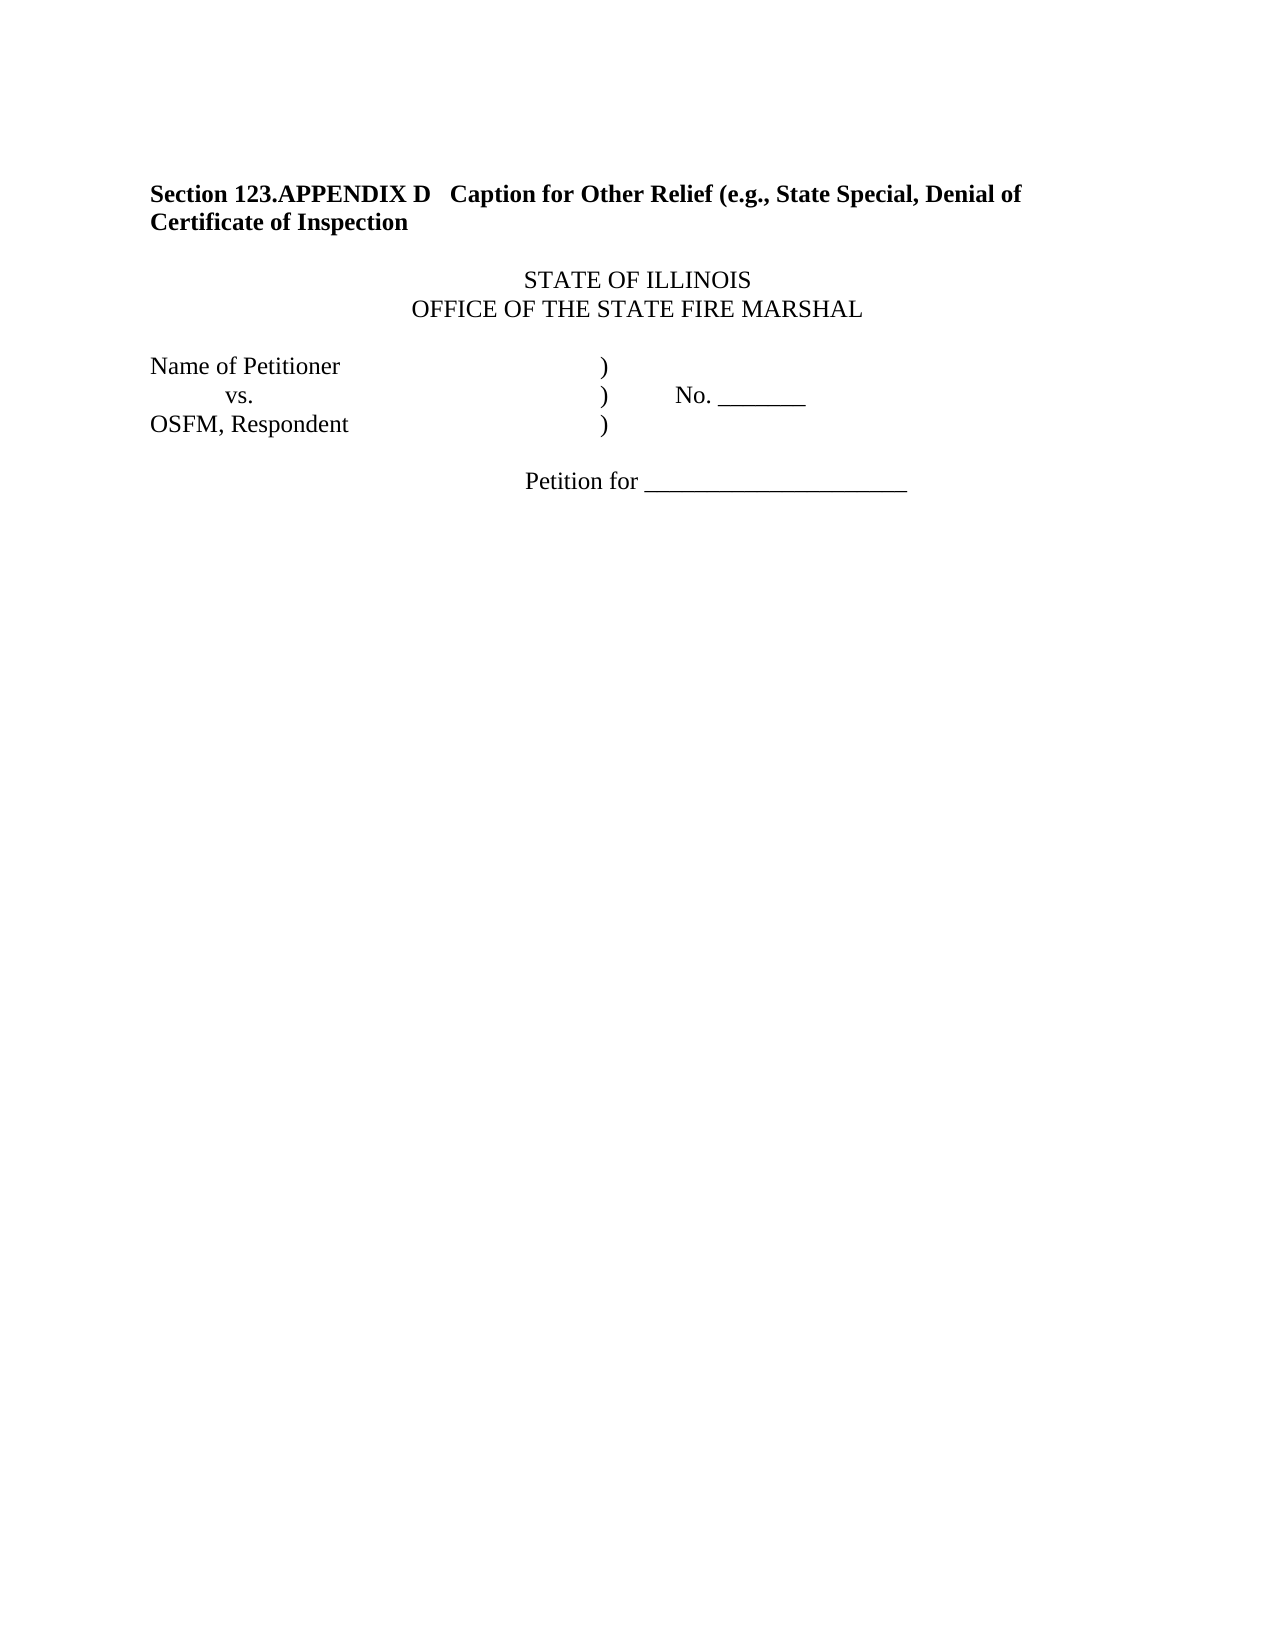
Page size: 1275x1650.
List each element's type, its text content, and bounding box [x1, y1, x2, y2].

text vs. ) No. _______ [225, 380, 1125, 409]
text OSFM, Respondent ) [150, 409, 1125, 437]
text Petition for _____________________ [525, 466, 1125, 495]
text Name of Petitioner ) [150, 351, 1125, 380]
text OFFICE OF THE STATE FIRE MARSHAL [150, 294, 1125, 322]
text Section 123.APPENDIX D Caption for Other Relief (e.g., State Special, Denial of Certificate of Inspection [150, 179, 1125, 236]
text STATE OF ILLINOIS [150, 265, 1125, 294]
